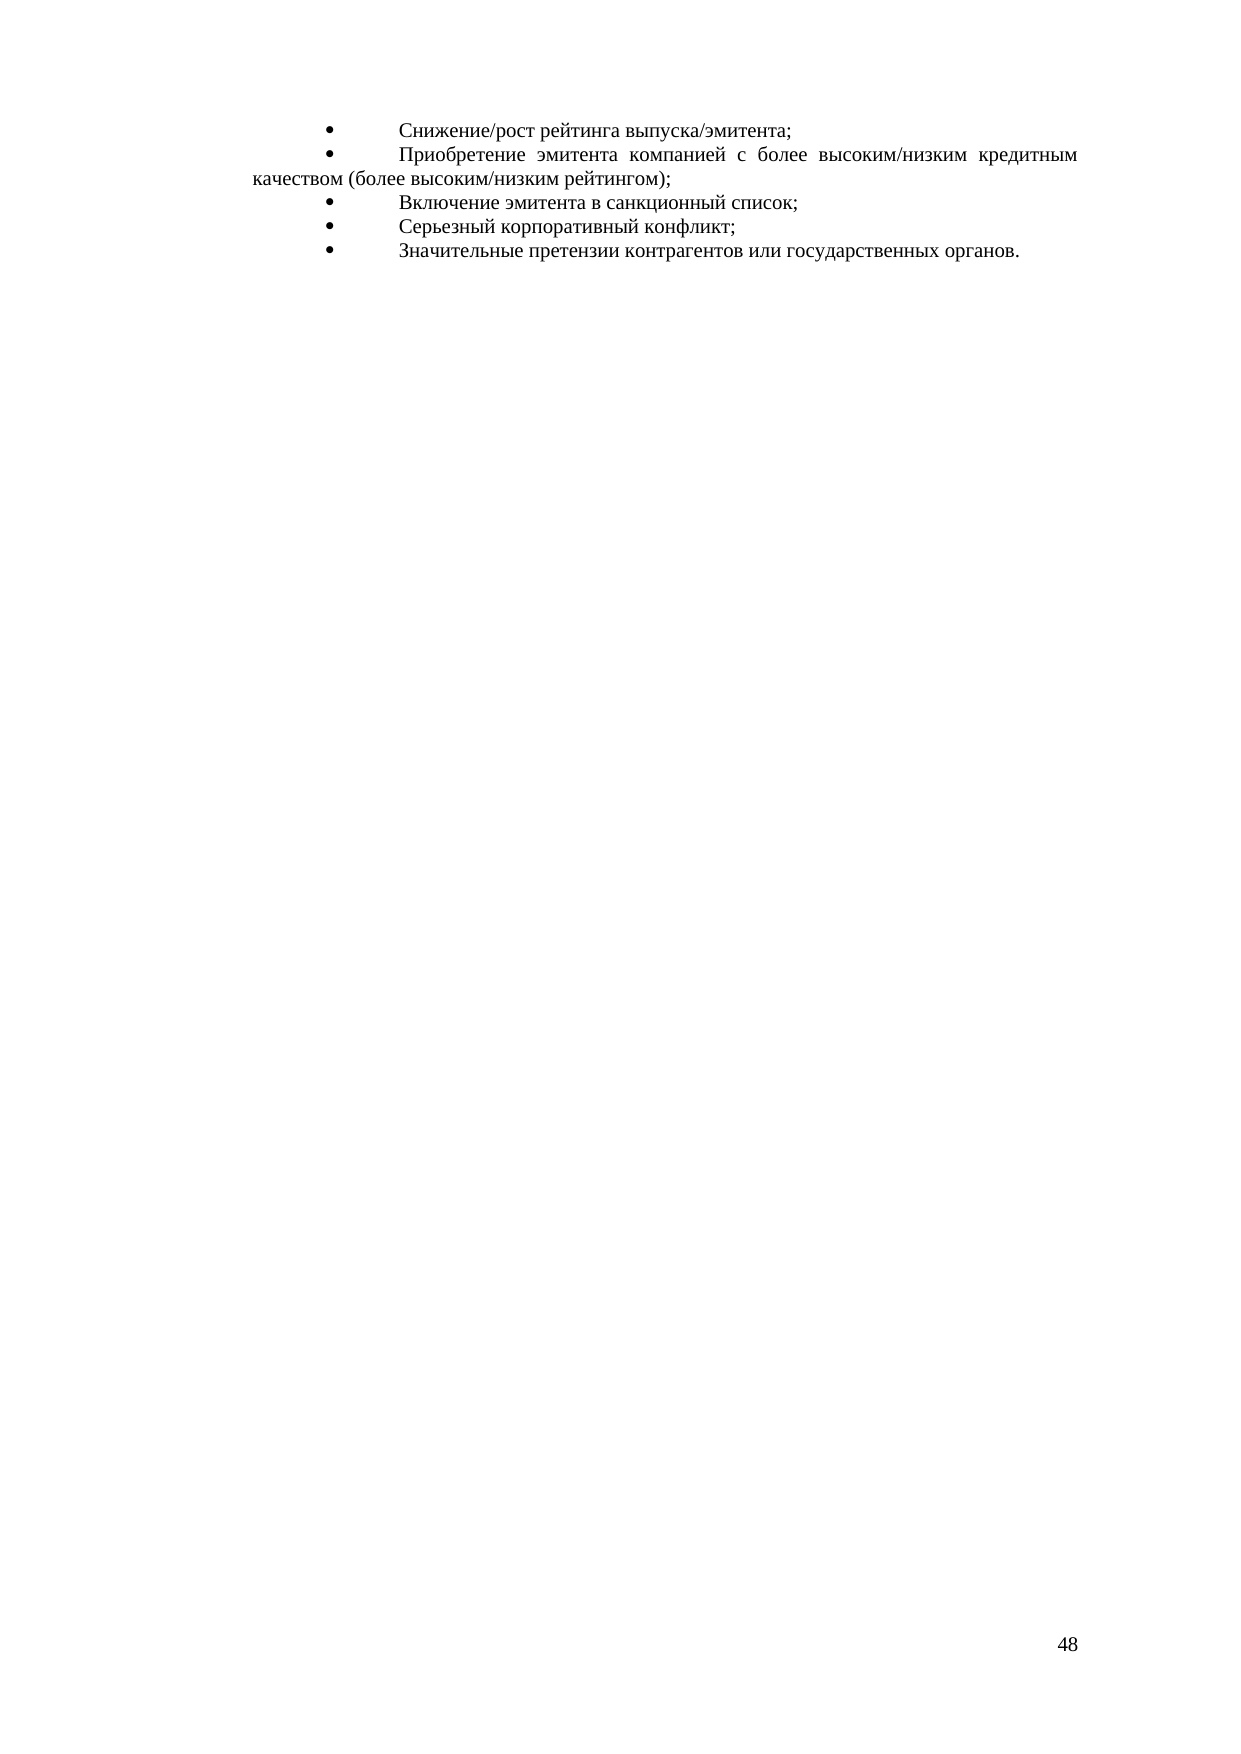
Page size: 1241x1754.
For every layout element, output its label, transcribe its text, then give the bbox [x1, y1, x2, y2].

list Серьезный корпоративный конфликт; [252, 214, 1078, 238]
list Включение эмитента в санкционный список; [252, 190, 1078, 214]
list Приобретение эмитента компанией с более высоким/низким кредитным качеством (более высоким/низким рейтингом); [252, 142, 1078, 190]
list Значительные претензии контрагентов или государственных органов. [252, 238, 1078, 262]
list Снижение/рост рейтинга выпуска/эмитента; [252, 118, 1078, 142]
